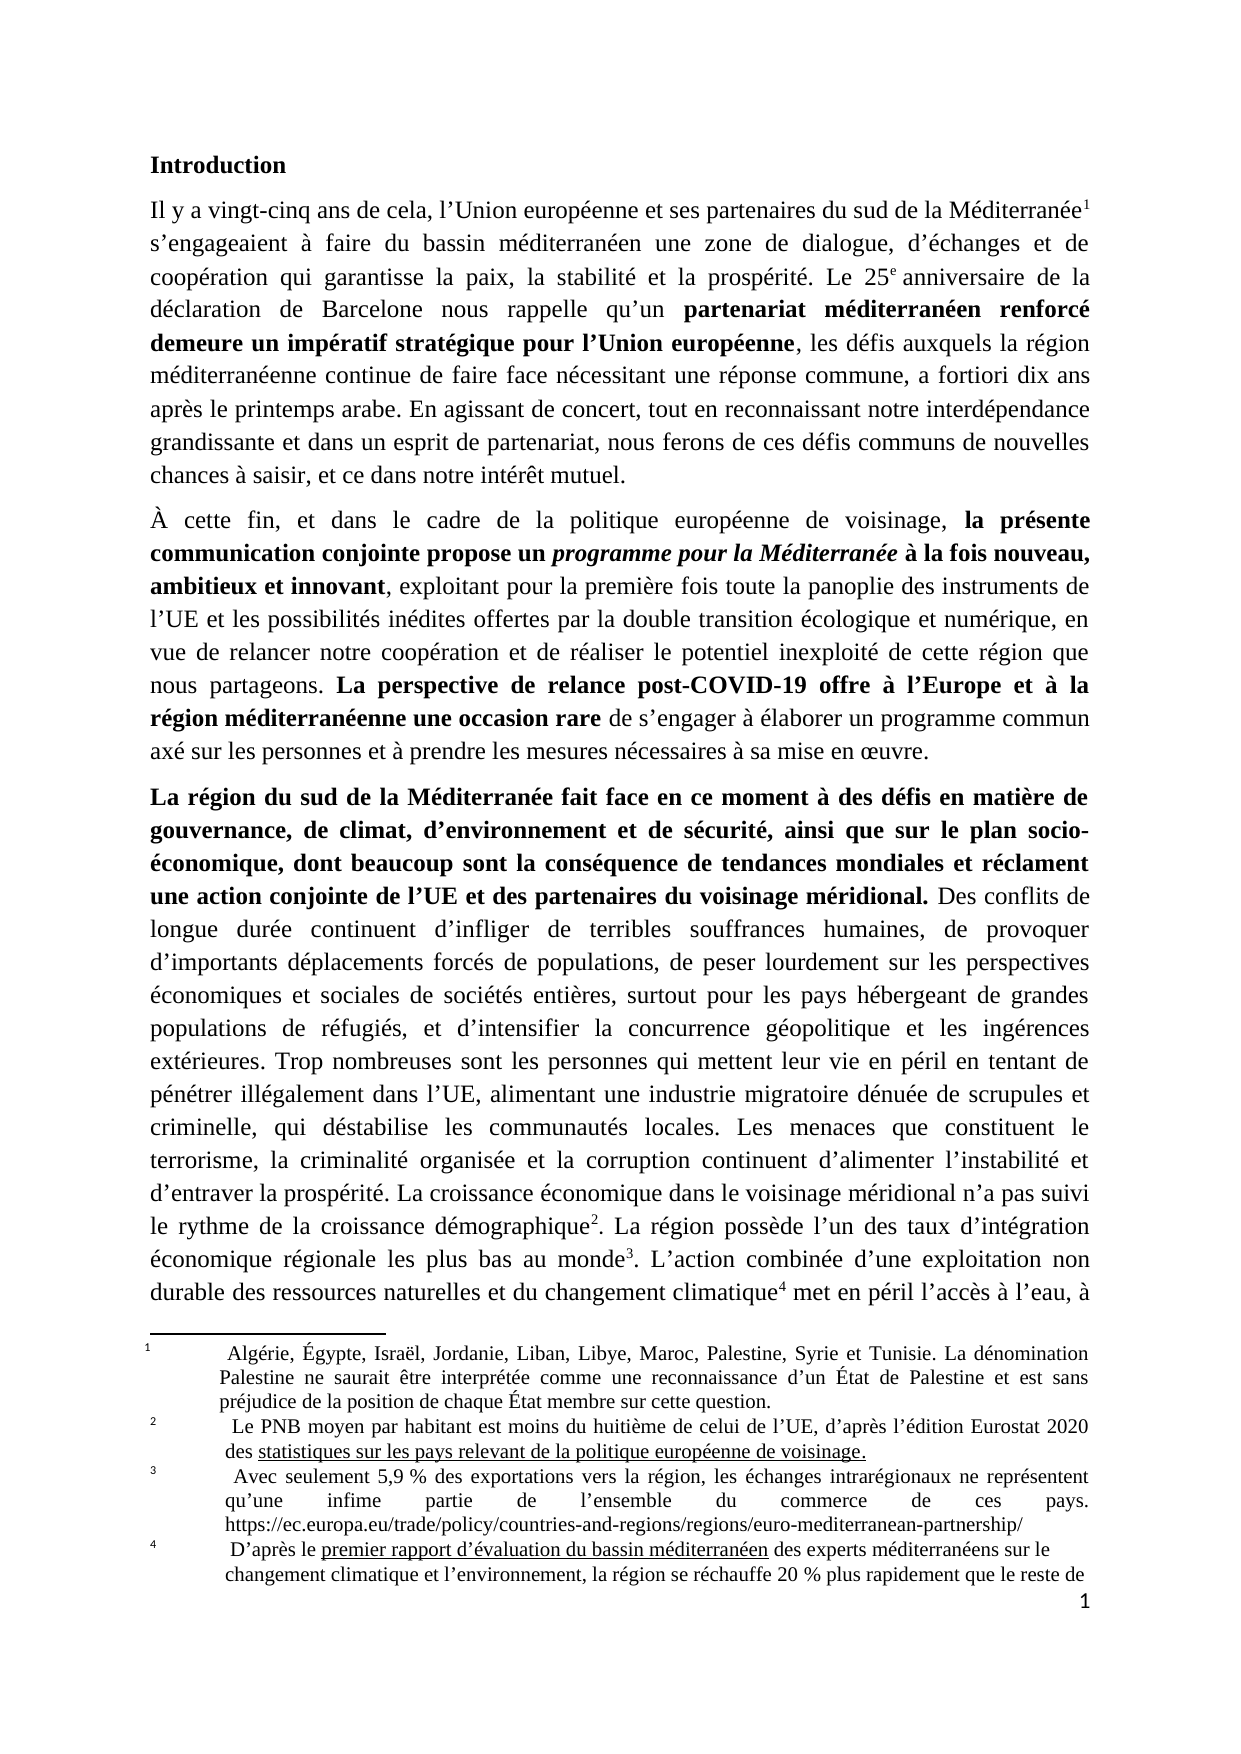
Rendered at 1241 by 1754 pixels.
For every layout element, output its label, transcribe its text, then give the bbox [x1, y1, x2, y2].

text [150, 782, 1090, 1306]
text Il y a vingt-cinq ans de cela, l’Union européenne et ses partenaires du sud de la Méditerranée s’engageaient à faire du bassin méditerranéen une zone de dialogue, d’échanges et de coopération qui garantisse la paix, la stabilité et la prospérité. Le 25e anniversaire de la déclaration de Barcelone nous rappelle qu’un partenariat méditerranéen renforcé demeure un impératif stratégique pour l’Union européenne, les défis auxquels la région méditerranéenne continue de faire face nécessitant une réponse commune, a fortiori dix ans après le printemps arabe. En agissant de concert, tout en reconnaissant notre interdépendance grandissante et dans un esprit de partenariat, nous ferons de ces défis communs de nouvelles chances à saisir, et ce dans notre intérêt mutuel. [150, 196, 1090, 488]
text À cette fin, et dans le cadre de la politique européenne de voisinage, la présente communication conjointe propose un programme pour la Méditerranée à la fois nouveau, ambitieux et innovant, exploitant pour la première fois toute la panoplie des instruments de l’UE et les possibilités inédites offertes par la double transition écologique et numérique, en vue de relancer notre coopération et de réaliser le potentiel inexploité de cette région que nous partageons. La perspective de relance post-COVID-19 offre à l’Europe et à la région méditerranéenne une occasion rare de s’engager à élaborer un programme commun axé sur les personnes et à prendre les mesures nécessaires à sa mise en œuvre. [150, 505, 1090, 765]
text Introduction [150, 150, 1090, 179]
